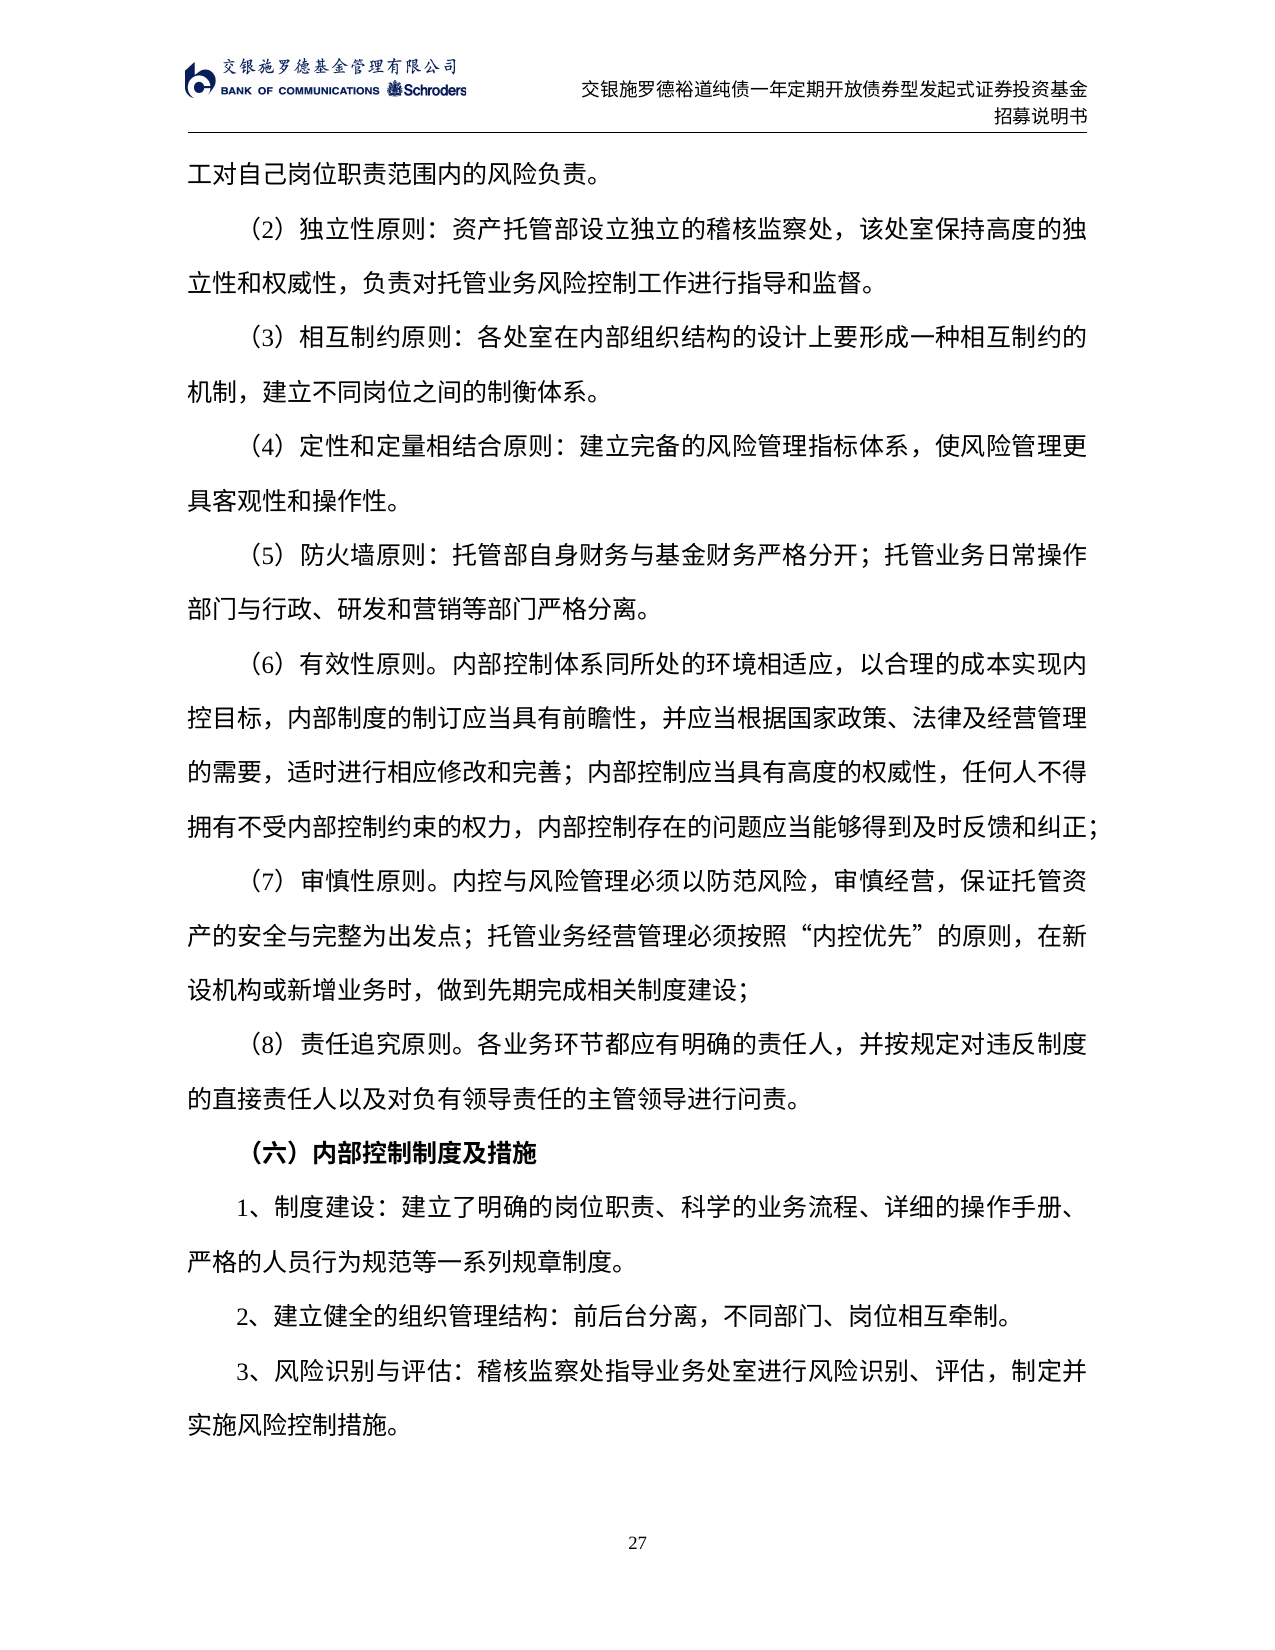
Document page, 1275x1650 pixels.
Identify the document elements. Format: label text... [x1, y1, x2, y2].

text （2）独立性原则：资产托管部设立独立的稽核监察处，该处室保持高度的独立性和权威性，负责对托管业务风险控制工作进行指导和监督。 [187, 209, 1087, 300]
text 2、建立健全的组织管理结构：前后台分离，不同部门、岗位相互牵制。 [187, 1297, 1087, 1333]
text （8）责任追究原则。各业务环节都应有明确的责任人，并按规定对违反制度的直接责任人以及对负有领导责任的主管领导进行问责。 [187, 1025, 1087, 1115]
text （7）审慎性原则。内控与风险管理必须以防范风险，审慎经营，保证托管资产的安全与完整为出发点；托管业务经营管理必须按照“内控优先”的原则，在新设机构或新增业务时，做到先期完成相关制度建设； [187, 862, 1087, 1007]
text （3）相互制约原则：各处室在内部组织结构的设计上要形成一种相互制约的机制，建立不同岗位之间的制衡体系。 [187, 318, 1087, 408]
text （5）防火墙原则：托管部自身财务与基金财务严格分开；托管业务日常操作部门与行政、研发和营销等部门严格分离。 [187, 535, 1087, 626]
text （6）有效性原则。内部控制体系同所处的环境相适应，以合理的成本实现内控目标，内部制度的制订应当具有前瞻性，并应当根据国家政策、法律及经营管理的需要，适时进行相应修改和完善；内部控制应当具有高度的权威性，任何人不得拥有不受内部控制约束的权力，内部控制存在的问题应当能够得到及时反馈和纠正； [187, 644, 1087, 843]
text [187, 155, 1087, 191]
picture [185, 58, 467, 98]
text （六）内部控制制度及措施 [187, 1133, 1087, 1170]
text （4）定性和定量相结合原则：建立完备的风险管理指标体系，使风险管理更具客观性和操作性。 [187, 427, 1087, 517]
text 3、风险识别与评估：稽核监察处指导业务处室进行风险识别、评估，制定并实施风险控制措施。 [187, 1351, 1087, 1442]
text 1、制度建设：建立了明确的岗位职责、科学的业务流程、详细的操作手册、严格的人员行为规范等一系列规章制度。 [187, 1188, 1087, 1278]
